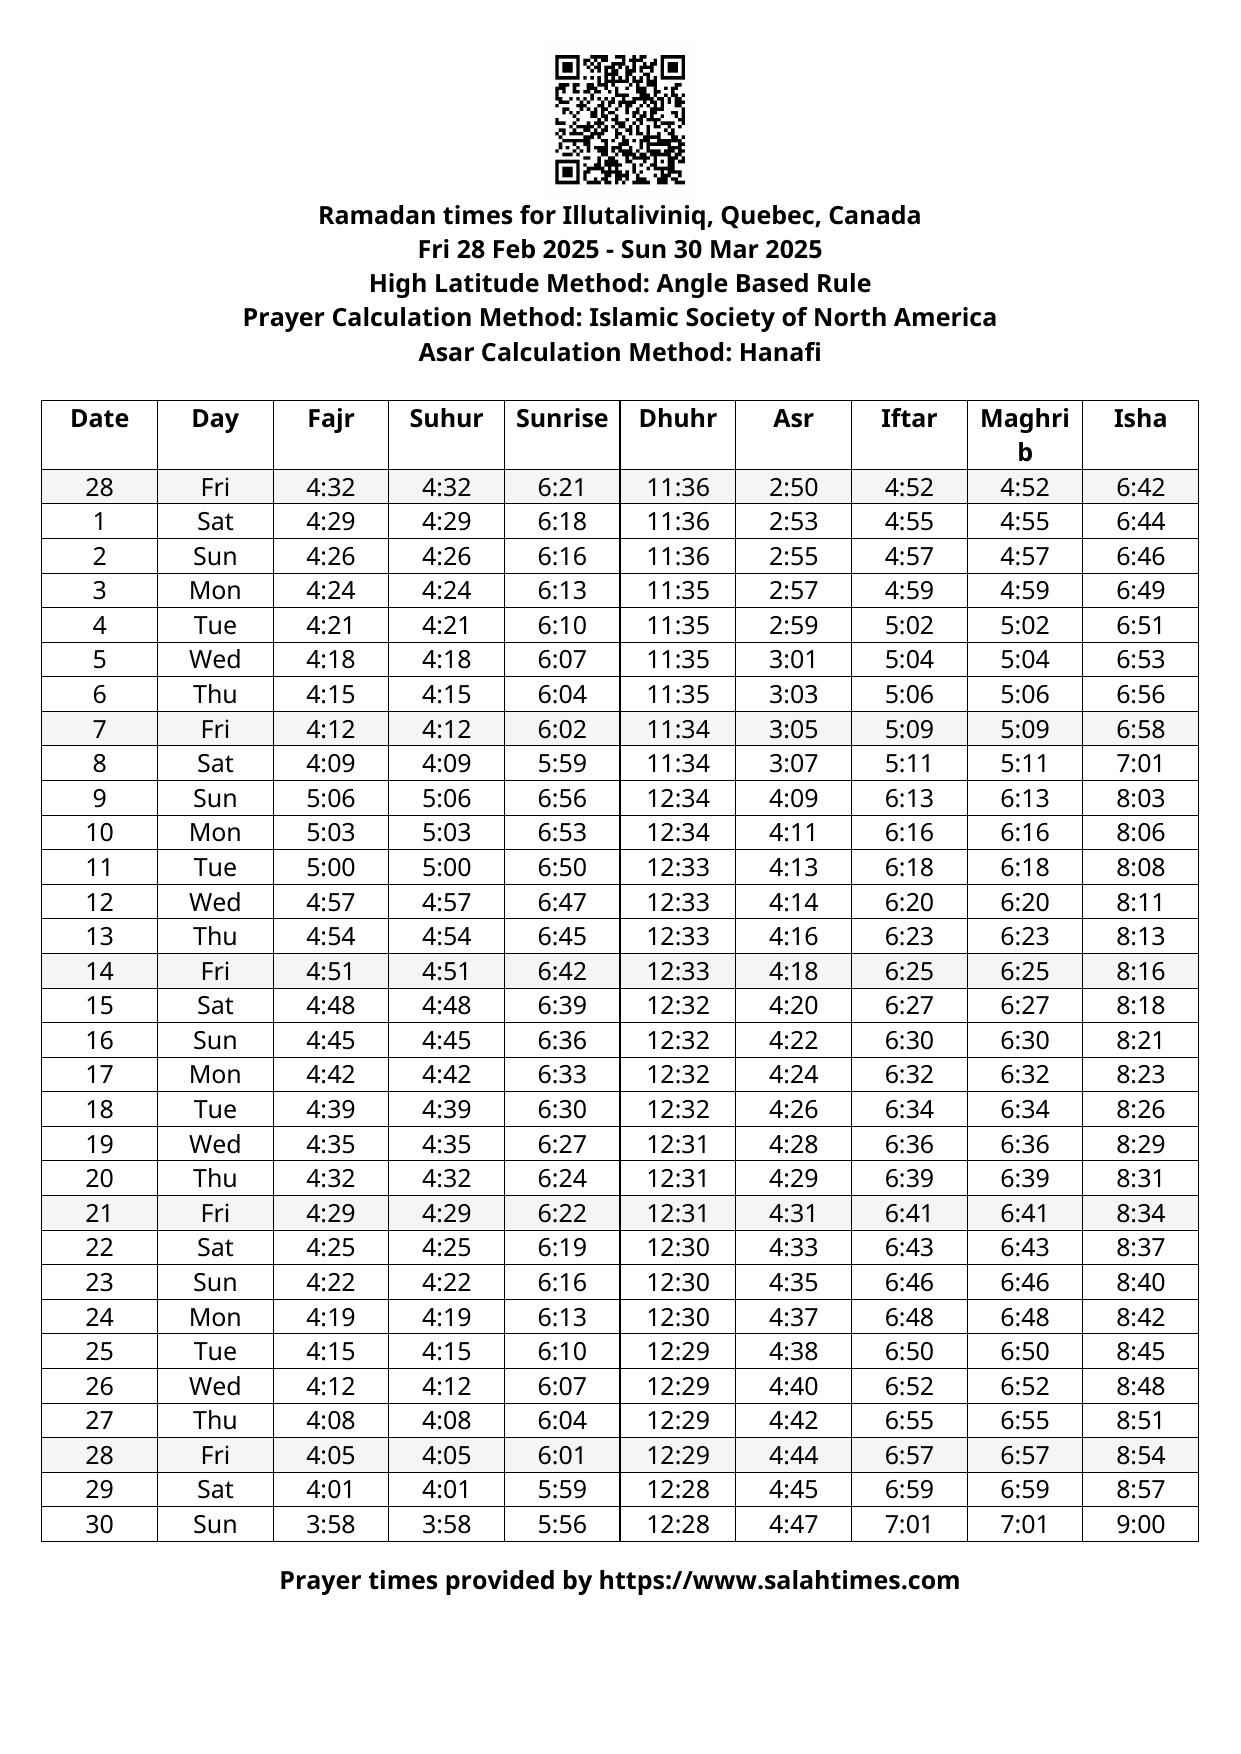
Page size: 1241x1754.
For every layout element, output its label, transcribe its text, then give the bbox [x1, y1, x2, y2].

table_cell 4:26 [736, 1092, 851, 1126]
table_cell 8:29 [1083, 1127, 1198, 1160]
table_cell 4:57 [389, 885, 504, 918]
table_cell 4:29 [274, 504, 388, 538]
table_cell 3:07 [736, 746, 851, 780]
table_cell 6:30 [505, 1092, 619, 1126]
table_cell 4:24 [274, 574, 388, 607]
table_cell 4:25 [274, 1231, 388, 1264]
table_cell 6:56 [1083, 677, 1198, 711]
table_cell Sat [158, 989, 273, 1022]
table_header Suhur [389, 401, 504, 469]
table_header Maghrib [968, 401, 1082, 469]
table_cell 6:59 [968, 1473, 1082, 1506]
table_cell 10 [42, 816, 157, 849]
table_cell 6:23 [968, 919, 1082, 953]
table_cell Tue [158, 1092, 273, 1126]
table_cell 8:45 [1083, 1334, 1198, 1368]
table_cell 6:21 [505, 470, 619, 503]
table_cell 6:58 [1083, 712, 1198, 745]
table_cell 6:32 [968, 1058, 1082, 1091]
table_cell Sat [158, 1473, 273, 1506]
table_cell Thu [158, 1404, 273, 1437]
table_cell 28 [42, 470, 157, 503]
table_cell 5:09 [968, 712, 1082, 745]
table_cell 4:44 [736, 1438, 851, 1472]
table_cell 11 [42, 850, 157, 884]
table_cell 6:50 [505, 850, 619, 884]
table_cell 8:37 [1083, 1231, 1198, 1264]
table_cell 4:48 [274, 989, 388, 1022]
table_cell 6:20 [968, 885, 1082, 918]
table_cell 6:57 [968, 1438, 1082, 1472]
table_cell 23 [42, 1265, 157, 1299]
table_cell 11:35 [621, 608, 735, 642]
table_header Fajr [274, 401, 388, 469]
table_cell Thu [158, 1161, 273, 1195]
table_cell Sat [158, 504, 273, 538]
table_cell 6:30 [852, 1023, 967, 1057]
table_cell Tue [158, 850, 273, 884]
table_cell 4:48 [389, 989, 504, 1022]
table_cell 6:27 [852, 989, 967, 1022]
table_cell 4:45 [389, 1023, 504, 1057]
table_cell 11:36 [621, 470, 735, 503]
table_cell 6:43 [968, 1231, 1082, 1264]
table_cell 4:21 [274, 608, 388, 642]
table_cell 6:04 [505, 1404, 619, 1437]
table_cell 15 [42, 989, 157, 1022]
table_cell 4:35 [736, 1265, 851, 1299]
table_cell 4:35 [389, 1127, 504, 1160]
table_cell Sun [158, 1507, 273, 1541]
table_cell 4:38 [736, 1334, 851, 1368]
table_cell 27 [42, 1404, 157, 1437]
table_cell 4:32 [389, 470, 504, 503]
table_cell 8 [42, 746, 157, 780]
table_cell 6:49 [1083, 574, 1198, 607]
table_cell 14 [42, 954, 157, 987]
table_cell 4:37 [736, 1300, 851, 1333]
table_cell 11:36 [621, 504, 735, 538]
table_cell 12:33 [621, 850, 735, 884]
table_cell 12:34 [621, 781, 735, 814]
table_cell 2:57 [736, 574, 851, 607]
table_cell Wed [158, 885, 273, 918]
table_cell 4:31 [736, 1196, 851, 1229]
table_cell 4:29 [389, 504, 504, 538]
table_cell 4:32 [274, 1161, 388, 1195]
table_cell 6:36 [968, 1127, 1082, 1160]
table_cell 4:54 [274, 919, 388, 953]
table_cell 6:39 [968, 1161, 1082, 1195]
table_cell 12:30 [621, 1231, 735, 1264]
table_cell 12:33 [621, 919, 735, 953]
table_cell 4:05 [274, 1438, 388, 1472]
table_cell 6:19 [505, 1231, 619, 1264]
table_cell 8:08 [1083, 850, 1198, 884]
table_cell 5:04 [968, 643, 1082, 676]
table_cell 6:52 [852, 1369, 967, 1402]
table_cell 6:10 [505, 1334, 619, 1368]
table_cell 4:09 [389, 746, 504, 780]
table_cell Sun [158, 1023, 273, 1057]
table_cell 6:27 [968, 989, 1082, 1022]
table_cell 8:34 [1083, 1196, 1198, 1229]
table_cell 5 [42, 643, 157, 676]
table_cell 12:34 [621, 816, 735, 849]
table_cell Wed [158, 643, 273, 676]
table_cell 6:48 [852, 1300, 967, 1333]
table_cell 2:50 [736, 470, 851, 503]
table_cell 20 [42, 1161, 157, 1195]
table_cell 4:12 [274, 1369, 388, 1402]
table_cell Sat [158, 746, 273, 780]
table_cell 12:32 [621, 1058, 735, 1091]
table_cell 8:42 [1083, 1300, 1198, 1333]
table_cell 5:04 [852, 643, 967, 676]
table_cell 3:03 [736, 677, 851, 711]
table_cell 5:59 [505, 1473, 619, 1506]
table_cell 12:31 [621, 1127, 735, 1160]
table_cell 11:35 [621, 574, 735, 607]
table_cell 6:16 [852, 816, 967, 849]
table_header Asr [736, 401, 851, 469]
text Ramadan times for Illutaliviniq, Quebec, Canada [42, 198, 1198, 232]
table_cell 2 [42, 539, 157, 572]
table_cell Sun [158, 1265, 273, 1299]
table_cell 4:18 [736, 954, 851, 987]
table_cell 12:32 [621, 1092, 735, 1126]
table_cell 6:57 [852, 1438, 967, 1472]
table_cell 2:53 [736, 504, 851, 538]
table_cell 4:51 [274, 954, 388, 987]
table_cell Fri [158, 1196, 273, 1229]
table_cell 29 [42, 1473, 157, 1506]
table_cell 6:01 [505, 1438, 619, 1472]
table_cell 12:28 [621, 1507, 735, 1541]
table_cell 6:13 [505, 1300, 619, 1333]
table_cell 6:18 [852, 850, 967, 884]
table_header Dhuhr [621, 401, 735, 469]
table_cell 3:05 [736, 712, 851, 745]
table_cell 4:19 [389, 1300, 504, 1333]
table_cell 12:33 [621, 954, 735, 987]
table_cell 12 [42, 885, 157, 918]
table_cell 5:09 [852, 712, 967, 745]
table_cell 6:16 [968, 816, 1082, 849]
table_cell 4:59 [968, 574, 1082, 607]
text Prayer times provided by https://www.salahtimes.com [42, 1563, 1198, 1597]
table_cell 5:56 [505, 1507, 619, 1541]
table_cell 4:29 [274, 1196, 388, 1229]
table_cell 6:22 [505, 1196, 619, 1229]
table_cell 28 [42, 1438, 157, 1472]
table_cell 4:15 [389, 1334, 504, 1368]
table_cell 4:39 [274, 1092, 388, 1126]
table_cell 6:33 [505, 1058, 619, 1091]
table_cell 6:46 [968, 1265, 1082, 1299]
table_cell Mon [158, 816, 273, 849]
table_cell 6:32 [852, 1058, 967, 1091]
table_cell 4:01 [389, 1473, 504, 1506]
table_cell 6:45 [505, 919, 619, 953]
table_cell 4:29 [389, 1196, 504, 1229]
table_cell 4:22 [736, 1023, 851, 1057]
table_cell 4:25 [389, 1231, 504, 1264]
table_cell 6 [42, 677, 157, 711]
table_cell 6:56 [505, 781, 619, 814]
table_cell 6:50 [852, 1334, 967, 1368]
table_cell 4:05 [389, 1438, 504, 1472]
table_cell 6:36 [505, 1023, 619, 1057]
table_cell 4:40 [736, 1369, 851, 1402]
table_cell 4:32 [274, 470, 388, 503]
table_cell 12:32 [621, 1023, 735, 1057]
table_cell 18 [42, 1092, 157, 1126]
table_cell Mon [158, 1058, 273, 1091]
table_cell 8:16 [1083, 954, 1198, 987]
table_cell 11:35 [621, 643, 735, 676]
table_cell 4:12 [389, 1369, 504, 1402]
table_cell 4:24 [736, 1058, 851, 1091]
table_cell 8:40 [1083, 1265, 1198, 1299]
table_cell 4:29 [736, 1161, 851, 1195]
table_cell 6:52 [968, 1369, 1082, 1402]
table_cell 6:44 [1083, 504, 1198, 538]
table_cell 6:27 [505, 1127, 619, 1160]
table_cell 4:45 [736, 1473, 851, 1506]
table_cell 6:36 [852, 1127, 967, 1160]
table_cell 8:03 [1083, 781, 1198, 814]
table_cell 6:53 [1083, 643, 1198, 676]
table_cell 6:13 [968, 781, 1082, 814]
table_cell 2:59 [736, 608, 851, 642]
table_cell 4:15 [274, 677, 388, 711]
table_cell 4:12 [274, 712, 388, 745]
table_cell 8:06 [1083, 816, 1198, 849]
table_cell 4:52 [852, 470, 967, 503]
table_cell 6:34 [852, 1092, 967, 1126]
table_cell Mon [158, 1300, 273, 1333]
table_cell Thu [158, 919, 273, 953]
table_cell 3:58 [274, 1507, 388, 1541]
table_cell 8:26 [1083, 1092, 1198, 1126]
table_cell 4:26 [274, 539, 388, 572]
table_cell 4:55 [852, 504, 967, 538]
table_cell 5:11 [968, 746, 1082, 780]
table_cell 8:23 [1083, 1058, 1198, 1091]
table_cell 4:33 [736, 1231, 851, 1264]
table_cell 5:00 [274, 850, 388, 884]
table_cell Thu [158, 677, 273, 711]
table_cell 6:50 [968, 1334, 1082, 1368]
table_cell 7 [42, 712, 157, 745]
table_cell 6:59 [852, 1473, 967, 1506]
table_cell Tue [158, 608, 273, 642]
table_cell Mon [158, 574, 273, 607]
table_cell 7:01 [968, 1507, 1082, 1541]
table_cell 4:14 [736, 885, 851, 918]
table_cell 5:06 [852, 677, 967, 711]
table_cell 13 [42, 919, 157, 953]
table_cell 6:25 [968, 954, 1082, 987]
table_cell 6:41 [968, 1196, 1082, 1229]
table_cell 6:46 [852, 1265, 967, 1299]
table_cell 2:55 [736, 539, 851, 572]
table_cell 8:31 [1083, 1161, 1198, 1195]
table_cell 4:18 [389, 643, 504, 676]
table_cell 4:52 [968, 470, 1082, 503]
table_cell 5:06 [389, 781, 504, 814]
table_cell 6:42 [1083, 470, 1198, 503]
table_cell 12:33 [621, 885, 735, 918]
table_cell 4:28 [736, 1127, 851, 1160]
table_cell Fri [158, 1438, 273, 1472]
text High Latitude Method: Angle Based Rule [42, 266, 1198, 300]
table_cell 17 [42, 1058, 157, 1091]
table_cell 4:15 [389, 677, 504, 711]
table_cell 12:32 [621, 989, 735, 1022]
table_cell 25 [42, 1334, 157, 1368]
table_cell 4:57 [968, 539, 1082, 572]
table_cell 3 [42, 574, 157, 607]
table_cell 4:22 [389, 1265, 504, 1299]
table_cell 11:36 [621, 539, 735, 572]
table_cell Fri [158, 712, 273, 745]
table_cell 12:31 [621, 1196, 735, 1229]
table_cell 26 [42, 1369, 157, 1402]
table_cell 8:51 [1083, 1404, 1198, 1437]
table_cell 4:19 [274, 1300, 388, 1333]
table_cell 19 [42, 1127, 157, 1160]
table_cell 6:20 [852, 885, 967, 918]
table_cell 4:42 [274, 1058, 388, 1091]
table_cell Wed [158, 1369, 273, 1402]
table_cell 6:51 [1083, 608, 1198, 642]
table_cell 8:57 [1083, 1473, 1198, 1506]
table_cell 6:10 [505, 608, 619, 642]
table_cell 6:34 [968, 1092, 1082, 1126]
table_cell 12:28 [621, 1473, 735, 1506]
table_cell 11:35 [621, 677, 735, 711]
table_cell 8:54 [1083, 1438, 1198, 1472]
table_cell Sat [158, 1231, 273, 1264]
table_cell 4:15 [274, 1334, 388, 1368]
table_cell 5:03 [274, 816, 388, 849]
table_cell 12:29 [621, 1369, 735, 1402]
table_cell 24 [42, 1300, 157, 1333]
table_cell 4:57 [274, 885, 388, 918]
table_cell 12:30 [621, 1300, 735, 1333]
table_cell 6:39 [505, 989, 619, 1022]
table_cell 8:11 [1083, 885, 1198, 918]
table_cell 6:30 [968, 1023, 1082, 1057]
table_cell 6:43 [852, 1231, 967, 1264]
table_cell 3:01 [736, 643, 851, 676]
table_cell 6:23 [852, 919, 967, 953]
table_cell 12:29 [621, 1404, 735, 1437]
table_cell 4:59 [852, 574, 967, 607]
table_cell 8:48 [1083, 1369, 1198, 1402]
table_cell 6:53 [505, 816, 619, 849]
table_cell 4:26 [389, 539, 504, 572]
table_header Isha [1083, 401, 1198, 469]
table_cell 6:13 [505, 574, 619, 607]
table_cell 6:07 [505, 1369, 619, 1402]
table_cell 8:21 [1083, 1023, 1198, 1057]
text Asar Calculation Method: Hanafi [42, 334, 1198, 368]
table_cell 4:08 [274, 1404, 388, 1437]
table_cell 8:13 [1083, 919, 1198, 953]
table_cell 5:11 [852, 746, 967, 780]
table_header Iftar [852, 401, 967, 469]
table_cell 6:18 [505, 504, 619, 538]
table_cell 21 [42, 1196, 157, 1229]
table_cell 4:45 [274, 1023, 388, 1057]
table_cell Tue [158, 1334, 273, 1368]
table_cell 4:22 [274, 1265, 388, 1299]
table_cell 6:04 [505, 677, 619, 711]
table_cell 4:32 [389, 1161, 504, 1195]
text Fri 28 Feb 2025 - Sun 30 Mar 2025 [42, 232, 1198, 266]
picture [542, 41, 699, 198]
table_cell 5:06 [968, 677, 1082, 711]
table_cell 6:07 [505, 643, 619, 676]
table_cell 4:16 [736, 919, 851, 953]
table_cell 4:35 [274, 1127, 388, 1160]
table_cell 8:18 [1083, 989, 1198, 1022]
table_cell 6:18 [968, 850, 1082, 884]
table_cell 6:24 [505, 1161, 619, 1195]
table_cell 4:39 [389, 1092, 504, 1126]
table_cell 5:59 [505, 746, 619, 780]
table_cell 9:00 [1083, 1507, 1198, 1541]
table_header Date [42, 401, 157, 469]
table_cell 6:02 [505, 712, 619, 745]
table_cell 4:08 [389, 1404, 504, 1437]
table_cell 5:06 [274, 781, 388, 814]
table_cell 7:01 [1083, 746, 1198, 780]
table_cell 6:39 [852, 1161, 967, 1195]
table_cell 4:42 [389, 1058, 504, 1091]
table_cell 12:30 [621, 1265, 735, 1299]
table_cell 4:57 [852, 539, 967, 572]
table_cell 4:54 [389, 919, 504, 953]
table_cell 6:55 [968, 1404, 1082, 1437]
table_cell 4:01 [274, 1473, 388, 1506]
table_cell 12:29 [621, 1334, 735, 1368]
table_cell 4:21 [389, 608, 504, 642]
table_cell Fri [158, 954, 273, 987]
table_cell 4:09 [736, 781, 851, 814]
table_cell 11:34 [621, 712, 735, 745]
table_cell 6:16 [505, 1265, 619, 1299]
table_cell 5:02 [852, 608, 967, 642]
table_cell 7:01 [852, 1507, 967, 1541]
table_cell 9 [42, 781, 157, 814]
table_cell Fri [158, 470, 273, 503]
table_cell 4:42 [736, 1404, 851, 1437]
table_cell 12:29 [621, 1438, 735, 1472]
text Prayer Calculation Method: Islamic Society of North America [42, 300, 1198, 334]
table_cell 4:51 [389, 954, 504, 987]
table_cell 11:34 [621, 746, 735, 780]
table_cell 4:24 [389, 574, 504, 607]
table_cell 12:31 [621, 1161, 735, 1195]
table_cell 30 [42, 1507, 157, 1541]
table_cell 6:25 [852, 954, 967, 987]
table_cell 1 [42, 504, 157, 538]
table_cell 4:20 [736, 989, 851, 1022]
table_cell 4:09 [274, 746, 388, 780]
table_cell 3:58 [389, 1507, 504, 1541]
table_cell 4:11 [736, 816, 851, 849]
table_cell 6:16 [505, 539, 619, 572]
table_cell 4:18 [274, 643, 388, 676]
table_cell 6:48 [968, 1300, 1082, 1333]
table_cell 22 [42, 1231, 157, 1264]
table_header Sunrise [505, 401, 619, 469]
table_cell Sun [158, 539, 273, 572]
table_cell 6:46 [1083, 539, 1198, 572]
table_cell 5:00 [389, 850, 504, 884]
table_cell 4:47 [736, 1507, 851, 1541]
table_cell 5:03 [389, 816, 504, 849]
table_cell 16 [42, 1023, 157, 1057]
table_cell 6:55 [852, 1404, 967, 1437]
table_cell 6:47 [505, 885, 619, 918]
table_cell 4 [42, 608, 157, 642]
table_cell 6:41 [852, 1196, 967, 1229]
table_cell 6:42 [505, 954, 619, 987]
table_header Day [158, 401, 273, 469]
table_cell 4:12 [389, 712, 504, 745]
table_cell Sun [158, 781, 273, 814]
table_cell 5:02 [968, 608, 1082, 642]
table_cell 4:55 [968, 504, 1082, 538]
table_cell 4:13 [736, 850, 851, 884]
table_cell Wed [158, 1127, 273, 1160]
table_cell 6:13 [852, 781, 967, 814]
